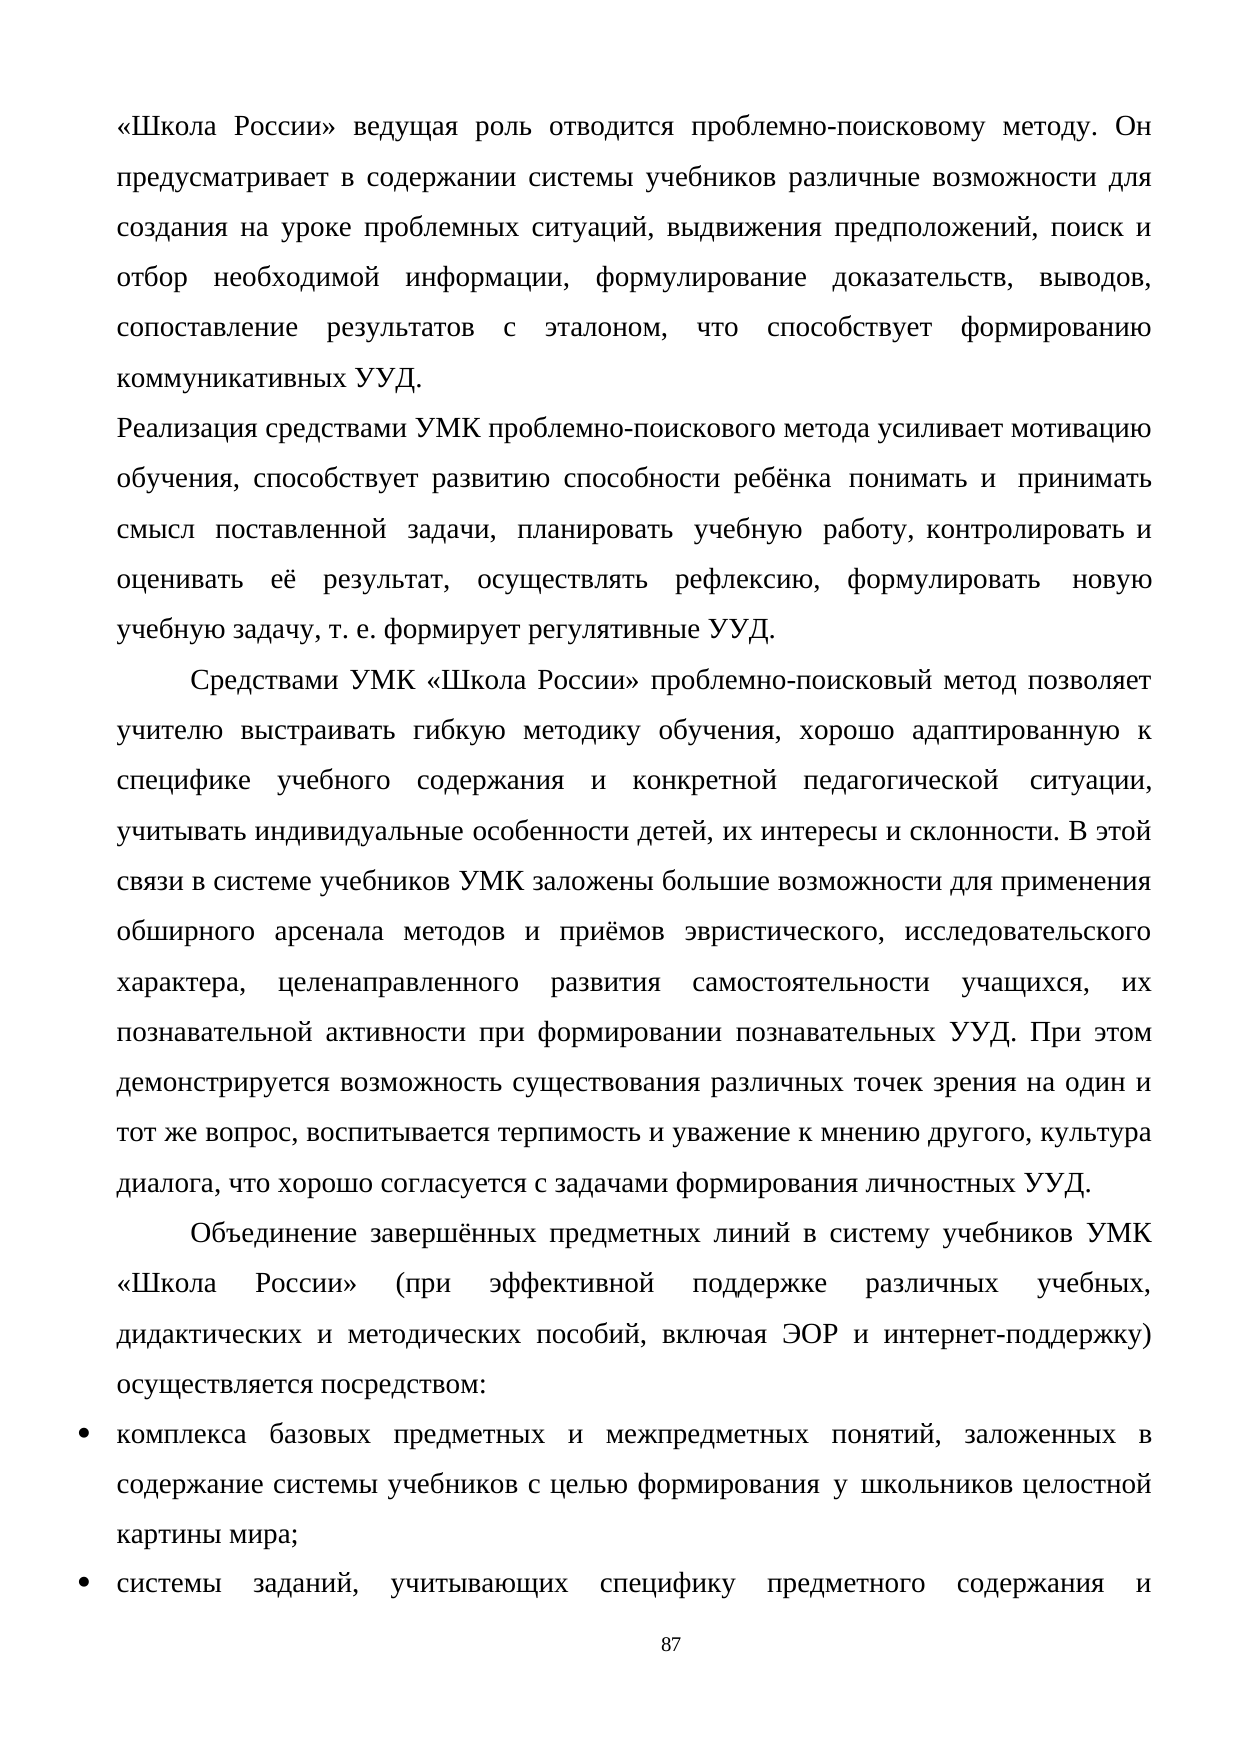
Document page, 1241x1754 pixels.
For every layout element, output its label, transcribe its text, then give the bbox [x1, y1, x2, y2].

list комплекса базовых предметных и межпредметных понятий, заложенных в содержание системы учебников с целью формирования у школьников целостной картины мира; [79, 1416, 1152, 1549]
text Средствами УМК «Школа России» проблемно-поисковый метод позволяет учителю выстраивать гибкую методику обучения, хорошо адаптированную к специфике учебного содержания и конкретной педагогической ситуации, учитывать индивидуальные особенности детей, их интересы и склонности. В этой связи в системе учебников УМК заложены большие возможности для применения обширного арсенала методов и приёмов эвристического, исследовательского характера, целенаправленного развития самостоятельности учащихся, их познавательной активности при формировании познавательных УУД. При этом демонстрируется возможность существования различных точек зрения на один и тот же вопрос, воспитывается терпимость и уважение к мнению другого, культура диалога, что хорошо согласуется с задачами формирования личностных УУД. [116, 662, 1152, 1198]
text Объединение завершённых предметных линий в систему учебников УМК «Школа России» (при эффективной поддержке различных учебных, дидактических и методических пособий, включая ЭОР и интернет-поддержку) осуществляется посредством: [116, 1215, 1152, 1400]
text Реализация средствами УМК проблемно-поискового метода усиливает мотивацию обучения, способствует развитию способности ребёнка понимать и принимать смысл поставленной задачи, планировать учебную работу, контролировать и оценивать её результат, осуществлять рефлексию, формулировать новую учебную задачу, т. е. формирует регулятивные УУД. [116, 410, 1152, 645]
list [79, 1565, 1152, 1599]
text «Школа России» ведущая роль отводится проблемно-поисковому методу. Он предусматривает в содержании системы учебников различные возможности для создания на уроке проблемных ситуаций, выдвижения предположений, поиск и отбор необходимой информации, формулирование доказательств, выводов, сопоставление результатов с эталоном, что способствует формированию коммуникативных УУД. [116, 108, 1152, 393]
